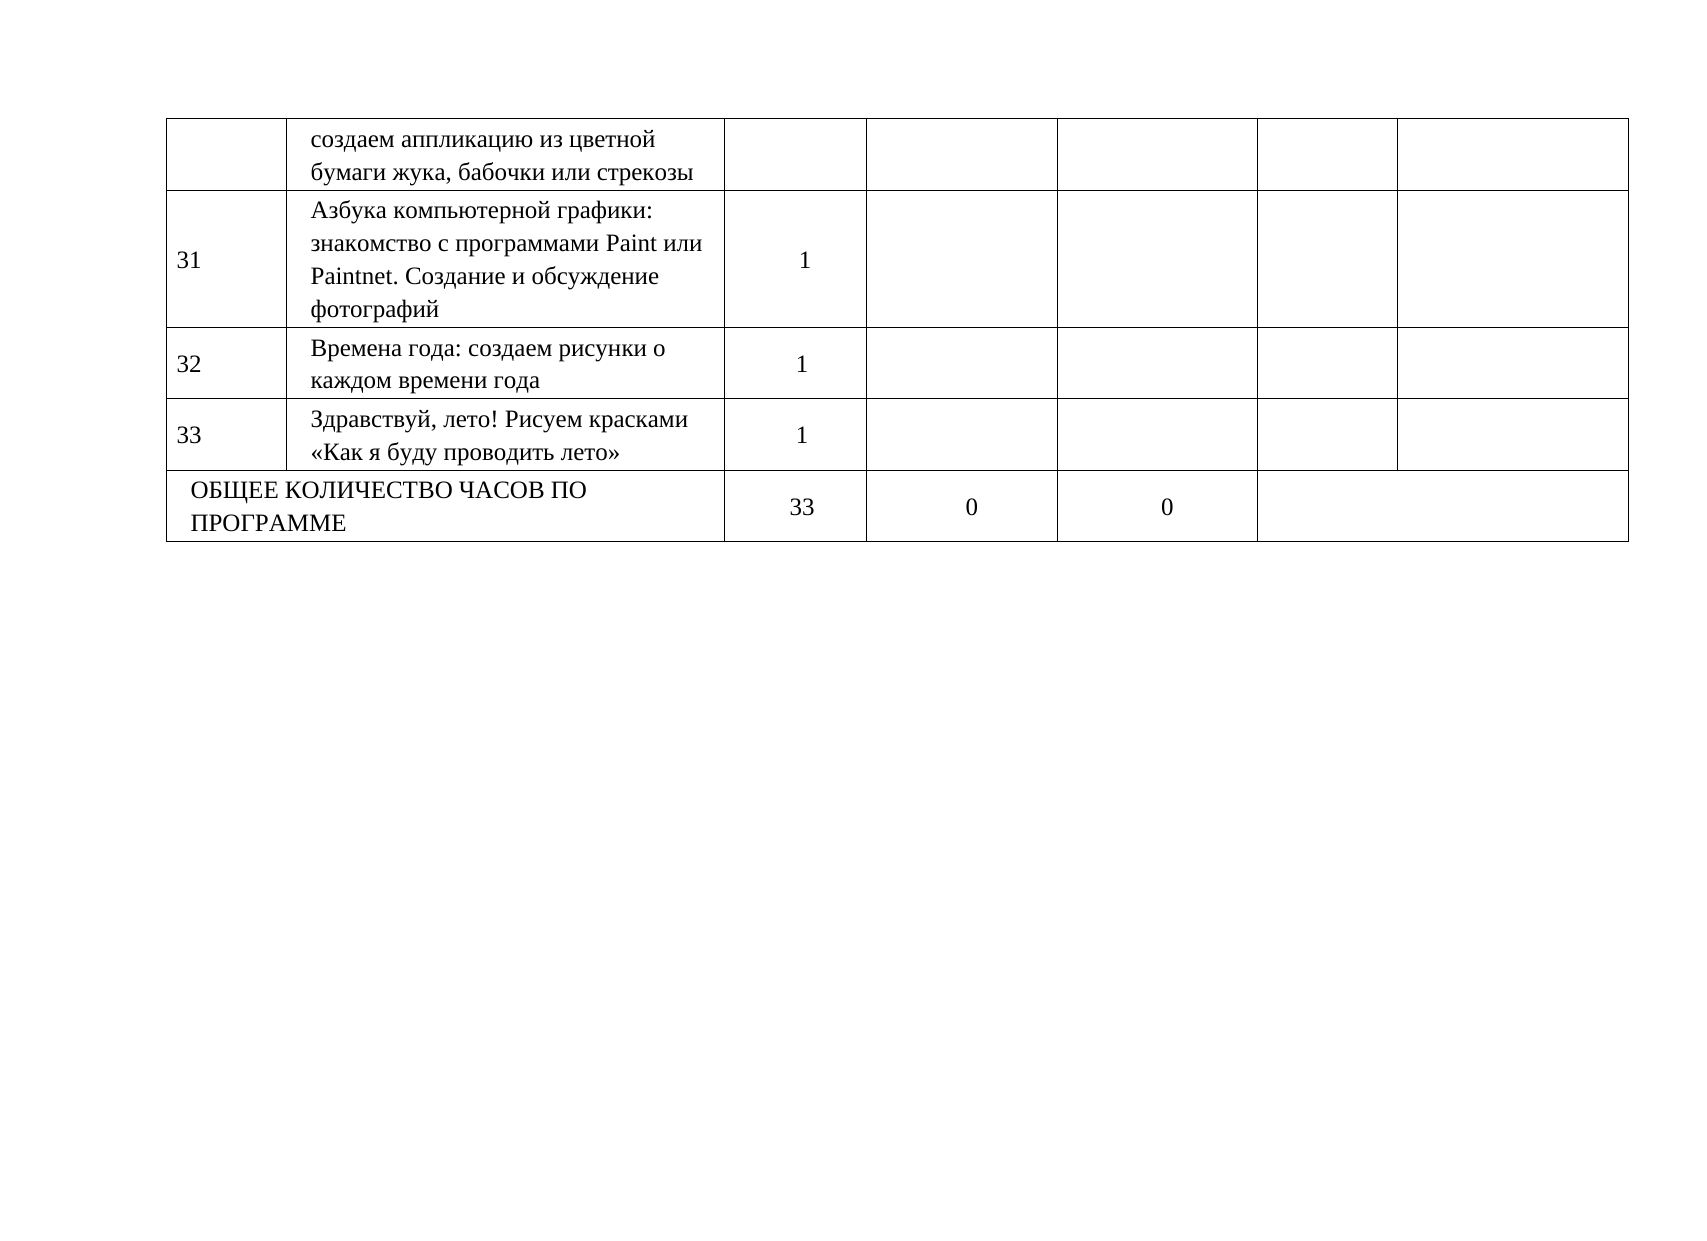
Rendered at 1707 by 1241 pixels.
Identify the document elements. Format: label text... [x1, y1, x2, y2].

table_cell [867, 328, 1057, 398]
table_cell [1398, 119, 1628, 189]
table_cell [1398, 191, 1628, 327]
table_cell [1058, 399, 1257, 469]
table_cell 33 [725, 471, 866, 541]
table_cell [867, 119, 1057, 189]
table_cell [867, 399, 1057, 469]
table_cell [1398, 328, 1628, 398]
table_cell 0 [867, 471, 1057, 541]
table_cell 32 [167, 328, 286, 398]
table_cell Времена года: создаем рисунки о каждом времени года [287, 328, 724, 398]
table_cell 0 [1058, 471, 1257, 541]
table_cell Здравствуй, лето! Рисуем красками «Как я буду проводить лето» [287, 399, 724, 469]
table_cell 1 [725, 328, 866, 398]
table_cell Азбука компьютерной графики: знакомство с программами Paint или Paintnet. Создание и обсуждение фотографий [287, 191, 724, 327]
table_cell [1258, 191, 1397, 327]
table_cell 1 [725, 119, 866, 189]
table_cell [287, 119, 724, 189]
table_cell [1058, 191, 1257, 327]
table_cell [1258, 119, 1397, 189]
table_cell [1398, 399, 1628, 469]
table_cell 31 [167, 191, 286, 327]
table_cell [1258, 471, 1628, 541]
table_cell [1058, 328, 1257, 398]
table_cell 33 [167, 399, 286, 469]
table_cell [1058, 119, 1257, 189]
table_cell [867, 191, 1057, 327]
table_cell ОБЩЕЕ КОЛИЧЕСТВО ЧАСОВ ПО ПРОГРАММЕ [167, 471, 724, 541]
table_cell [1258, 328, 1397, 398]
table_cell 30 [167, 119, 286, 189]
table_cell 1 [725, 191, 866, 327]
table_cell 1 [725, 399, 866, 469]
table_cell [1258, 399, 1397, 469]
